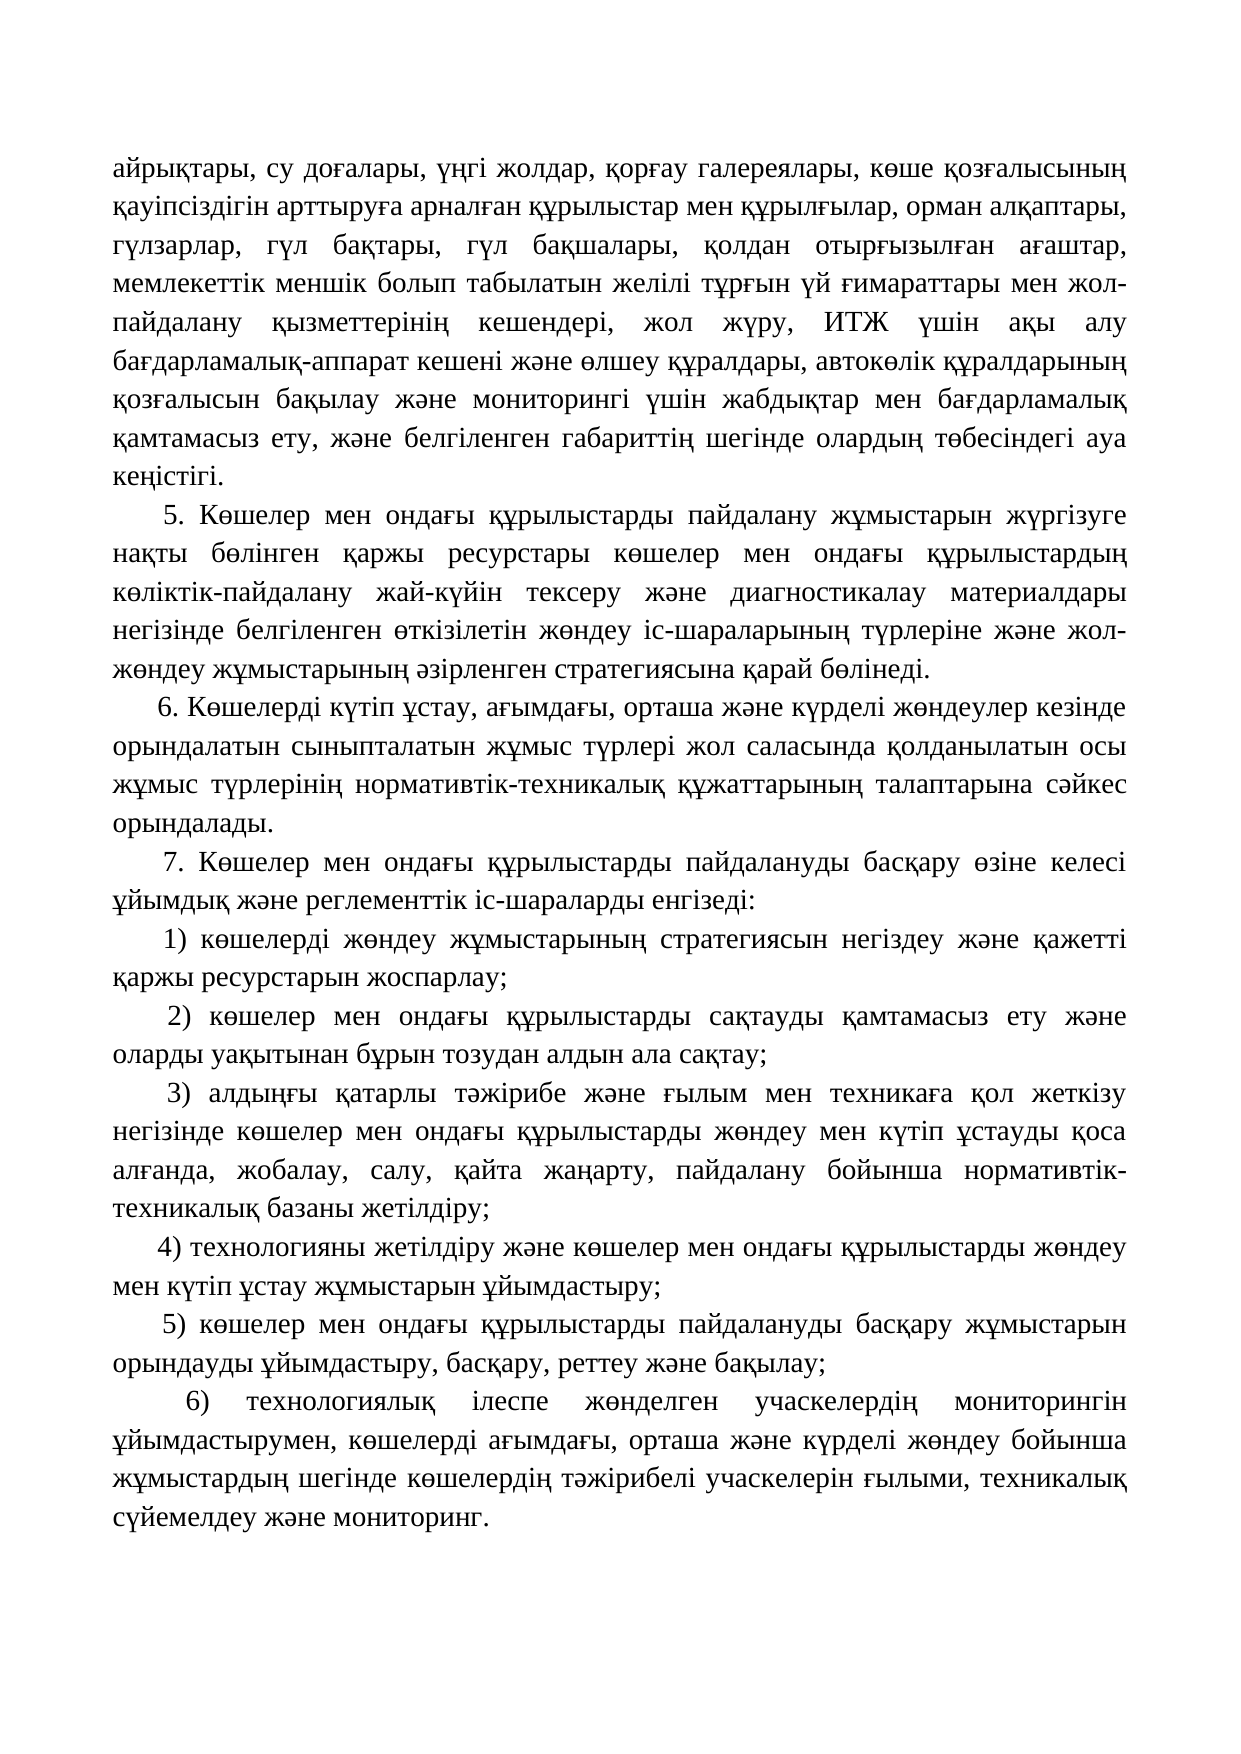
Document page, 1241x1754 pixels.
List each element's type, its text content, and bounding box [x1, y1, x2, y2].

text 6. Көшелерді күтіп ұстау, ағымдағы, орташа және күрделі жөндеулер кезінде орындалатын сыныпталатын жұмыс түрлері жол саласында қолданылатын осы жұмыс түрлерінің нормативтік-техникалық құжаттарының талаптарына сәйкес орындалады. [112, 689, 1128, 839]
text 7. Көшелер мен ондағы құрылыстарды пайдалануды басқару өзіне келесі ұйымдық және реглементтік іс-шараларды енгізеді: [112, 844, 1128, 916]
text 1) көшелерді жөндеу жұмыстарының стратегиясын негіздеу және қажетті қаржы ресурстарын жоспарлау; [112, 921, 1128, 993]
text 6) технологиялық ілеспе жөнделген учаскелердің мониторингін ұйымдастырумен, көшелерді ағымдағы, орташа және күрделі жөндеу бойынша жұмыстардың шегінде көшелердің тәжірибелі учаскелерін ғылыми, техникалық сүйемелдеу және мониторинг. [112, 1383, 1128, 1532]
text 5. Көшелер мен ондағы құрылыстарды пайдалану жұмыстарын жүргізуге нақты бөлінген қаржы ресурстары көшелер мен ондағы құрылыстардың көліктік-пайдалану жай-күйін тексеру және диагностикалау материалдары негізінде белгіленген өткізілетін жөндеу іс-шараларының түрлеріне және жол-жөндеу жұмыстарының әзірленген стратегиясына қарай бөлінеді. [112, 497, 1128, 684]
text 5) көшелер мен ондағы құрылыстарды пайдалануды басқару жұмыстарын орындауды ұйымдастыру, басқару, реттеу және бақылау; [112, 1306, 1128, 1378]
text 4) технологияны жетілдіру және көшелер мен ондағы құрылыстарды жөндеу мен күтіп ұстау жұмыстарын ұйымдастыру; [112, 1229, 1128, 1301]
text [112, 150, 1128, 492]
text 3) алдыңғы қатарлы тәжірибе және ғылым мен техникаға қол жеткізу негізінде көшелер мен ондағы құрылыстарды жөндеу мен күтіп ұстауды қоса алғанда, жобалау, салу, қайта жаңарту, пайдалану бойынша нормативтік-техникалық базаны жетілдіру; [112, 1075, 1128, 1224]
text 2) көшелер мен ондағы құрылыстарды сақтауды қамтамасыз ету және оларды уақытынан бұрын тозудан алдын ала сақтау; [112, 998, 1128, 1070]
